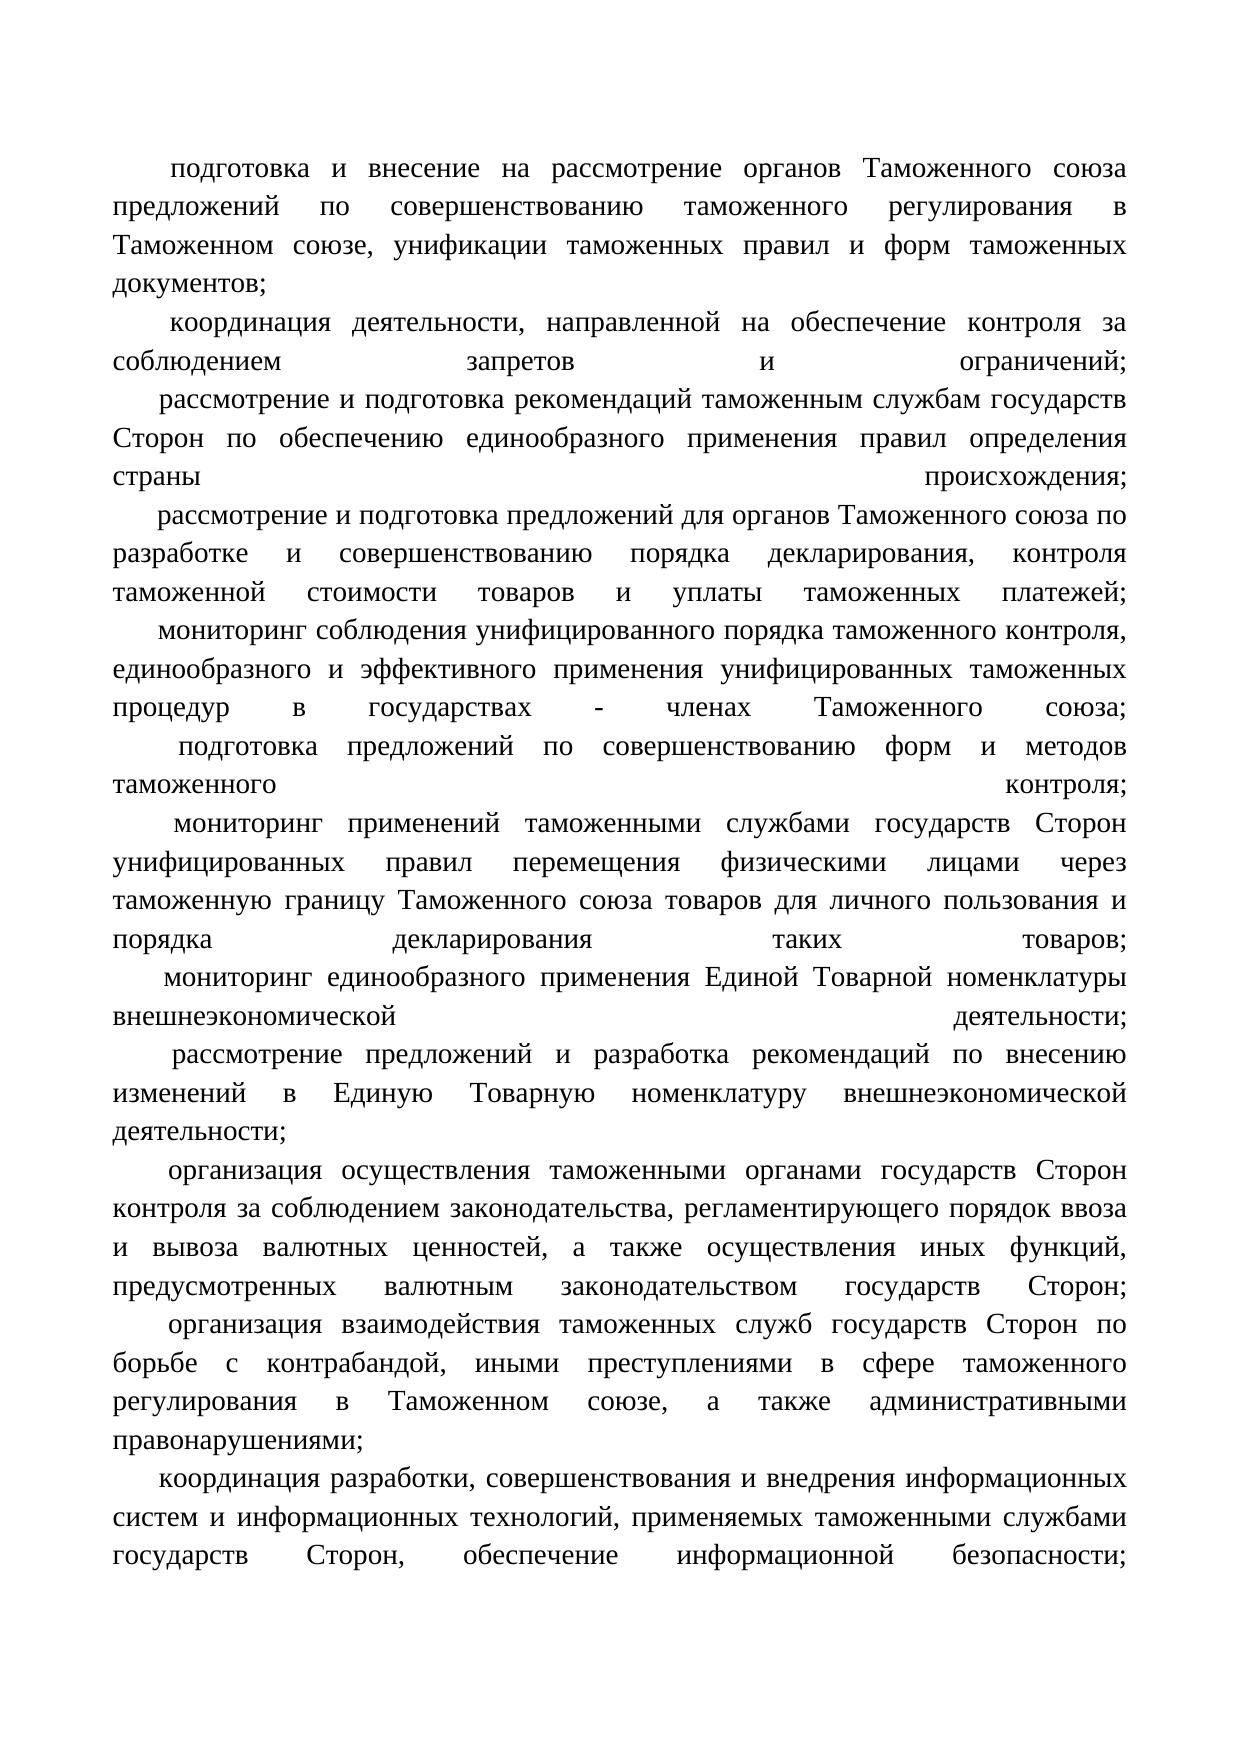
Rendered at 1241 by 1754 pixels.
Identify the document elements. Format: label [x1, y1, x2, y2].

text [112, 150, 1128, 1571]
